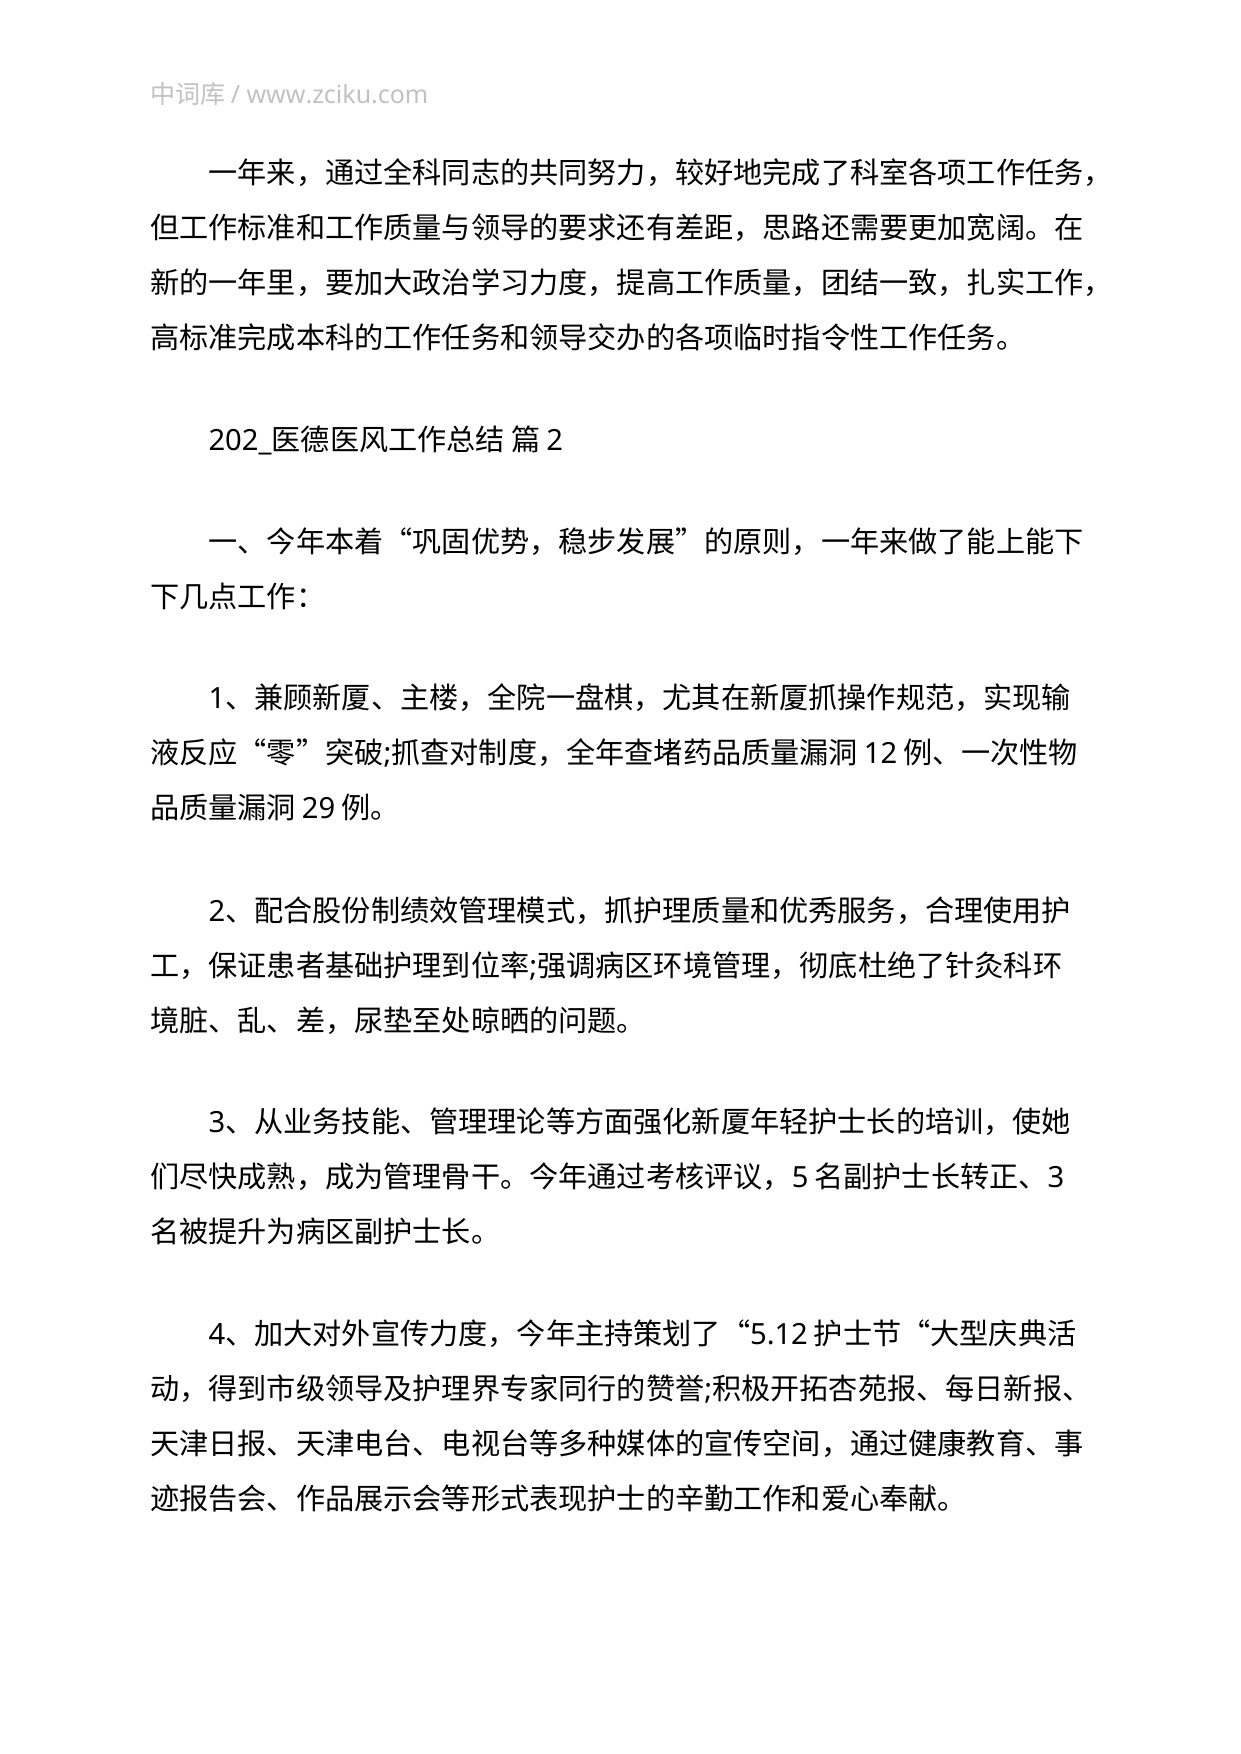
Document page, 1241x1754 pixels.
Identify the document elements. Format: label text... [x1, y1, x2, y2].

text 2、配合股份制绩效管理模式，抓护理质量和优秀服务，合理使用护工，保证患者基础护理到位率;强调病区环境管理，彻底杜绝了针灸科环境脏、乱、差，尿垫至处晾晒的问题。 [150, 887, 1090, 1039]
text 一年来，通过全科同志的共同努力，较好地完成了科室各项工作任务，但工作标准和工作质量与领导的要求还有差距，思路还需要更加宽阔。在新的一年里，要加大政治学习力度，提高工作质量，团结一致，扎实工作，高标准完成本科的工作任务和领导交办的各项临时指令性工作任务。 [150, 150, 1090, 357]
text 一、今年本着“巩固优势，稳步发展”的原则，一年来做了能上能下下几点工作： [150, 518, 1090, 616]
text 202_医德医风工作总结 篇2 [150, 416, 1090, 459]
text 4、加大对外宣传力度，今年主持策划了“5.12护士节“大型庆典活动，得到市级领导及护理界专家同行的赞誉;积极开拓杏苑报、每日新报、天津日报、天津电台、电视台等多种媒体的宣传空间，通过健康教育、事迹报告会、作品展示会等形式表现护士的辛勤工作和爱心奉献。 [150, 1311, 1090, 1518]
text 3、从业务技能、管理理论等方面强化新厦年轻护士长的培训，使她们尽快成熟，成为管理骨干。今年通过考核评议，5名副护士长转正、3名被提升为病区副护士长。 [150, 1099, 1090, 1251]
text 1、兼顾新厦、主楼，全院一盘棋，尤其在新厦抓操作规范，实现输液反应“零”突破;抓查对制度，全年查堵药品质量漏洞12例、一次性物品质量漏洞29例。 [150, 675, 1090, 827]
